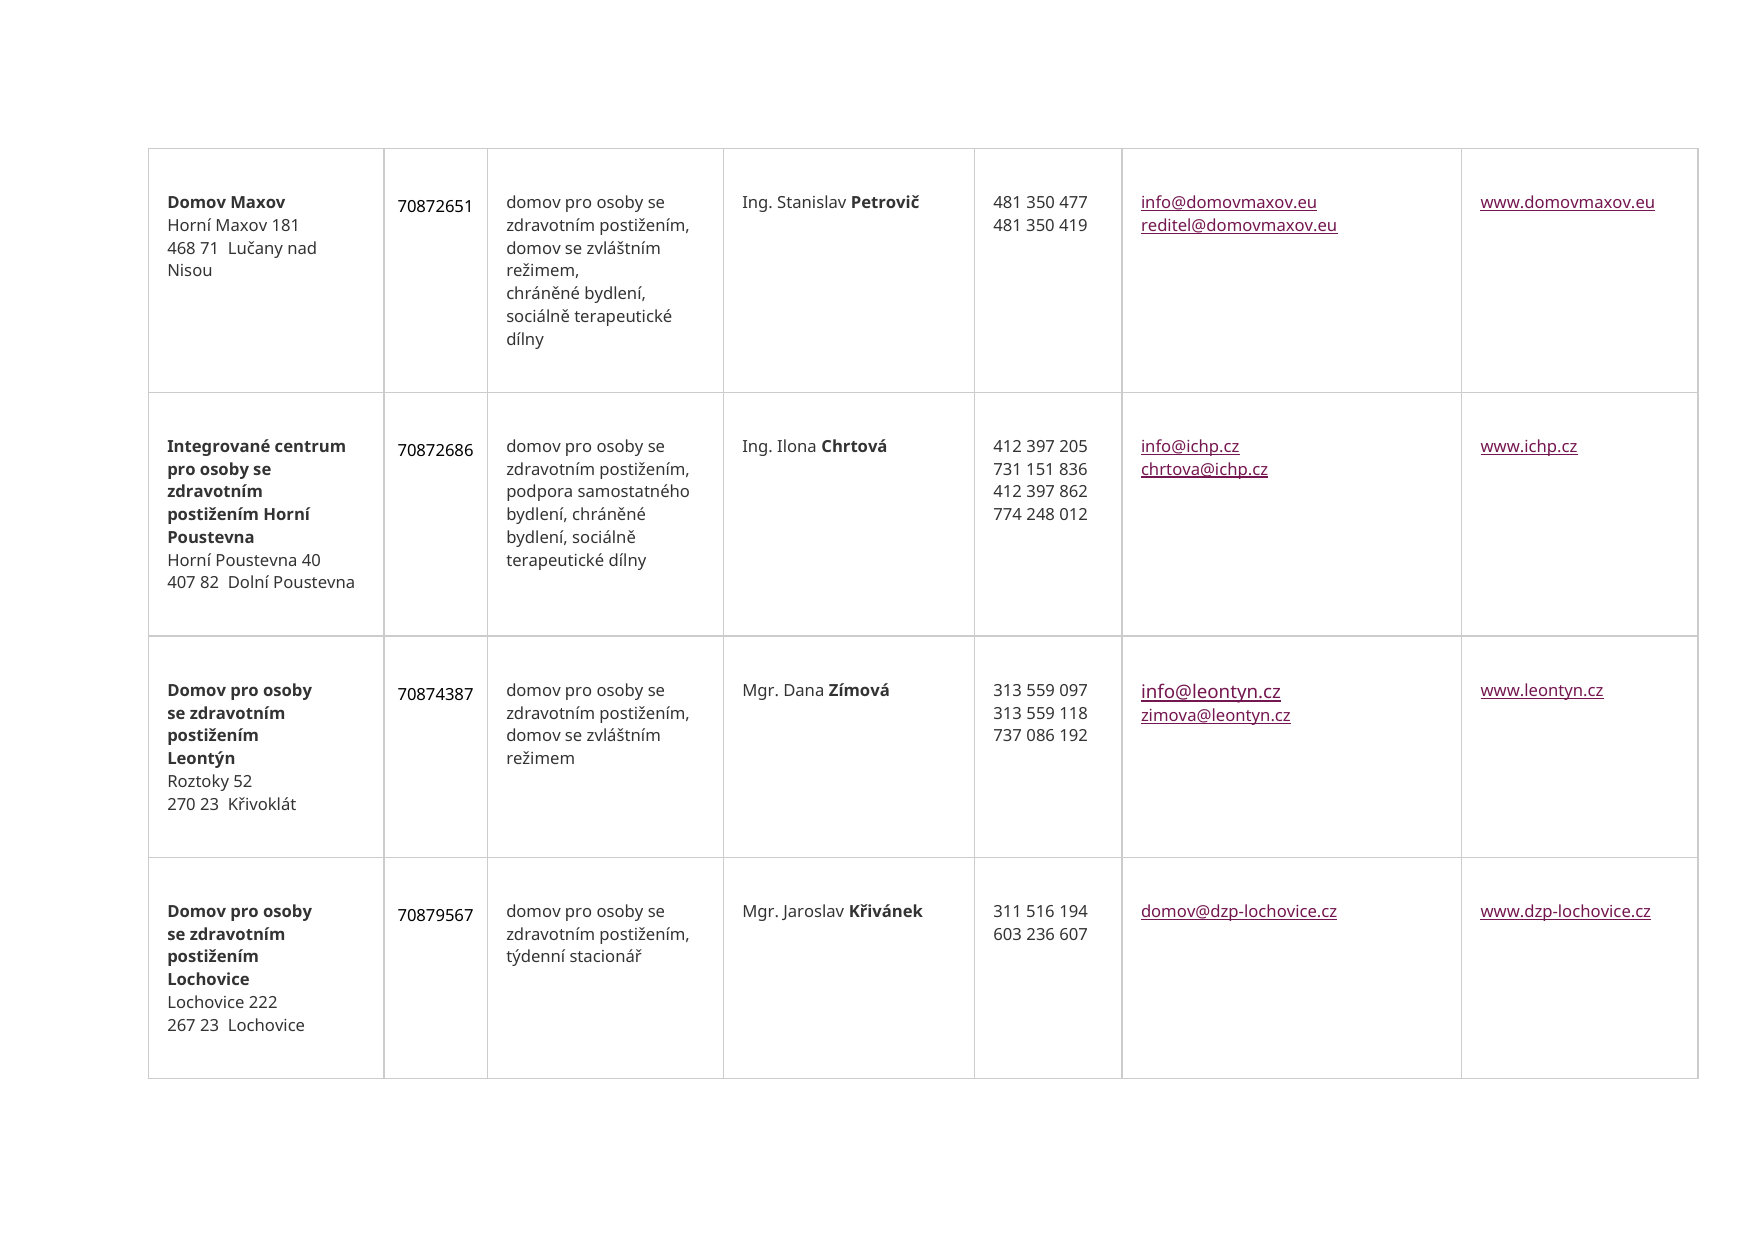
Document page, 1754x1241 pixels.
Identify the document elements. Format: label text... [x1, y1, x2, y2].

table_cell domov pro osoby se zdravotním postižením, podpora samostatného bydlení, chráněné bydlení, sociálně terapeutické dílny [488, 393, 723, 635]
table_cell domov pro osoby se zdravotním postižením, domov se zvláštním režimem, chráněné bydlení, sociálně terapeutické dílny [488, 149, 723, 391]
table_cell 313 559 097 313 559 118 737 086 192 [975, 637, 1121, 856]
table_cell Ing. Ilona Chrtová [724, 393, 974, 635]
table_cell info@domovmaxov.eu reditel@domovmaxov.eu [1123, 149, 1461, 391]
table_cell 412 397 205 731 151 836 412 397 862 774 248 012 [975, 393, 1121, 635]
table_cell 70874387 [385, 637, 487, 856]
table_cell domov pro osoby se zdravotním postižením, týdenní stacionář [488, 858, 723, 1078]
table_cell Integrované centrum pro osoby se zdravotním postižením Horní Poustevna Horní Poustevna 40 407 82 Dolní Poustevna [149, 393, 383, 635]
table_cell Domov pro osoby se zdravotním postižením Lochovice Lochovice 222 267 23 Lochovice [149, 858, 383, 1078]
table_cell domov@dzp-lochovice.cz [1123, 858, 1461, 1078]
table_cell info@leontyn.cz zimova@leontyn.cz [1123, 637, 1461, 856]
table_cell www.ichp.cz [1462, 393, 1697, 635]
table_cell 70872651 [385, 149, 487, 391]
table_cell Domov Maxov Horní Maxov 181 468 71 Lučany nad Nisou [149, 149, 383, 391]
table_cell 70879567 [385, 858, 487, 1078]
table_cell info@ichp.cz chrtova@ichp.cz [1123, 393, 1461, 635]
table_cell Domov pro osoby se zdravotním postižením Leontýn Roztoky 52 270 23 Křivoklát [149, 637, 383, 856]
table_cell 70872686 [385, 393, 487, 635]
table_cell Ing. Stanislav Petrovič [724, 149, 974, 391]
table_cell Mgr. Dana Zímová [724, 637, 974, 856]
table_cell Mgr. Jaroslav Křivánek [724, 858, 974, 1078]
table_cell www.dzp-lochovice.cz [1462, 858, 1697, 1078]
table_cell 311 516 194 603 236 607 [975, 858, 1121, 1078]
table_cell www.domovmaxov.eu [1462, 149, 1697, 391]
table_cell 481 350 477 481 350 419 [975, 149, 1121, 391]
table_cell www.leontyn.cz [1462, 637, 1697, 856]
table_cell domov pro osoby se zdravotním postižením, domov se zvláštním režimem [488, 637, 723, 856]
